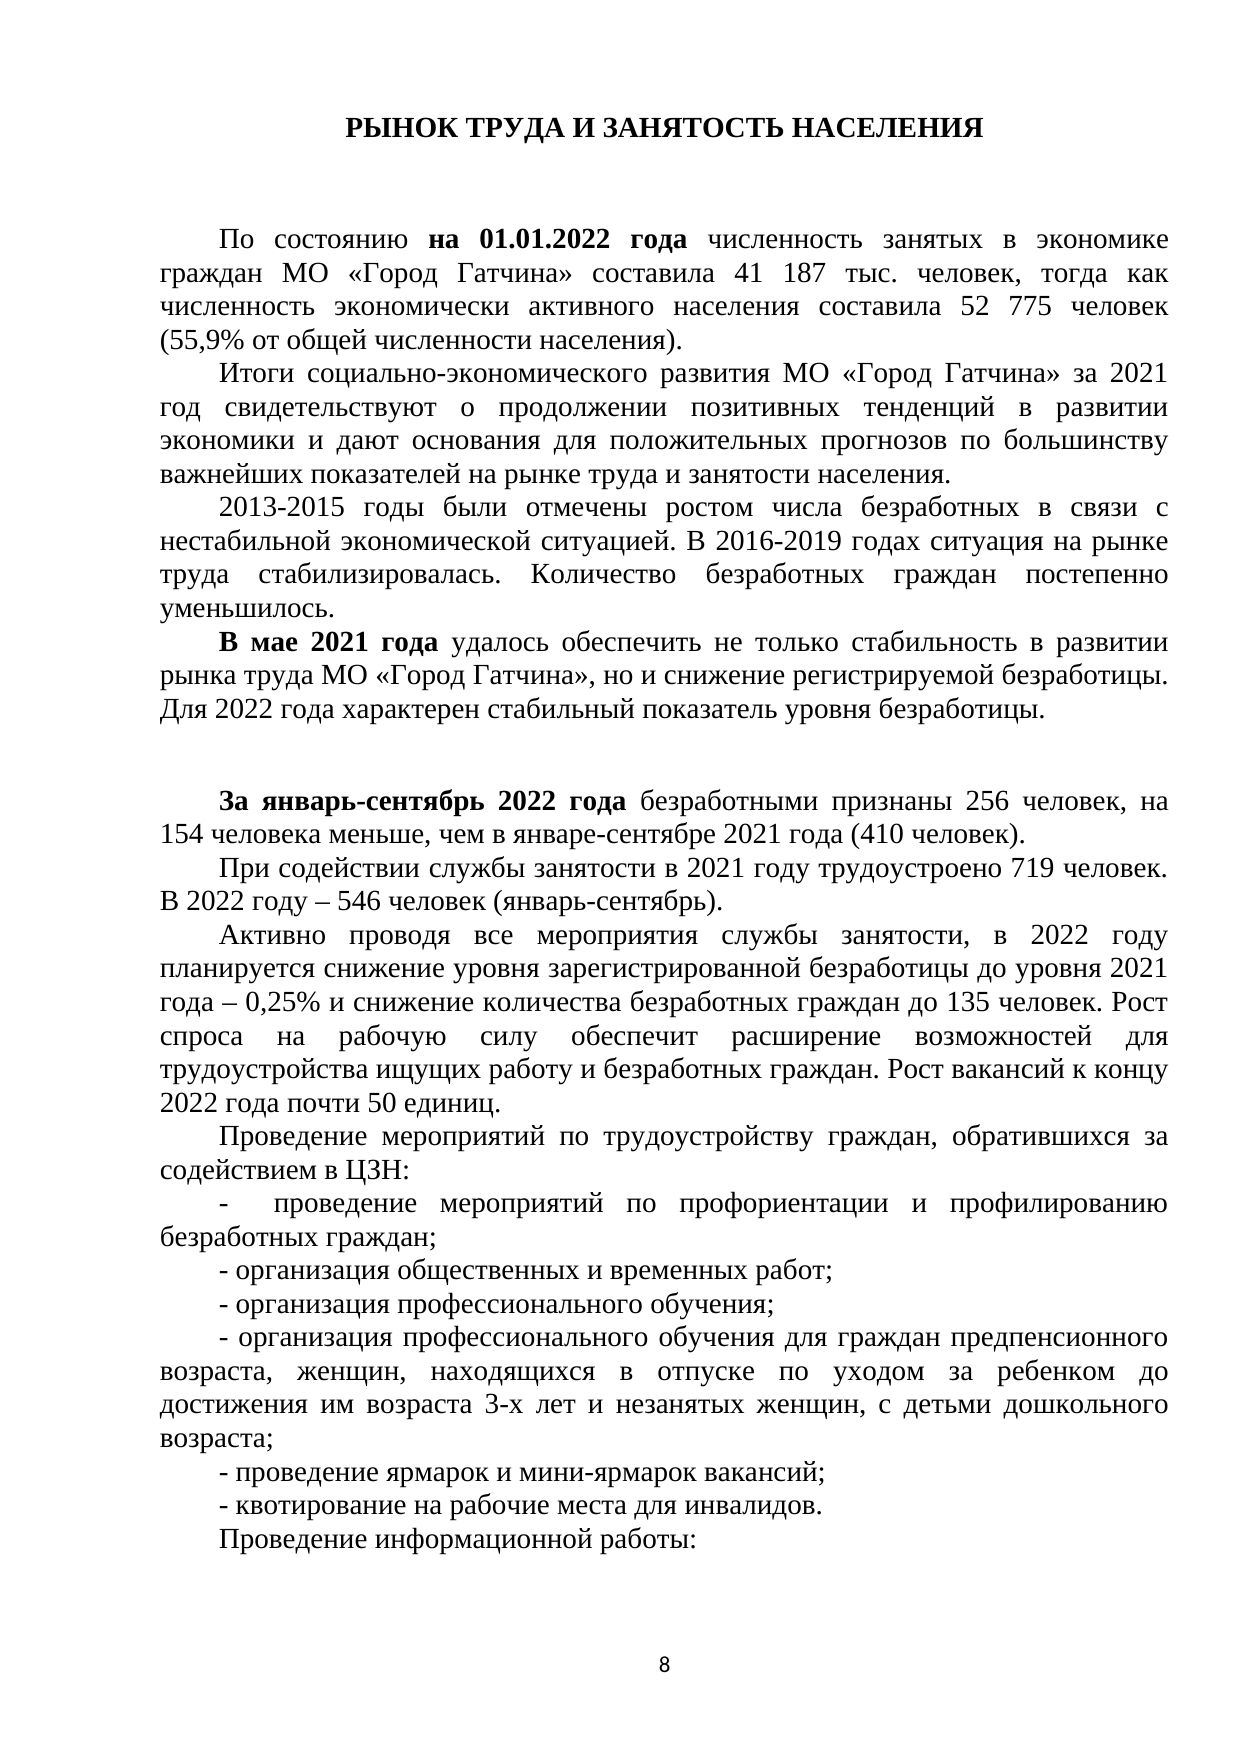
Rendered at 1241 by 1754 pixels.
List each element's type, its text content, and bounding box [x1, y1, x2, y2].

text Проведение информационной работы: [159, 1521, 1169, 1554]
text 2013-2015 годы были отмечены ростом числа безработных в связи с нестабильной экономической ситуацией. В 2016-2019 годах ситуация на рынке труда стабилизировалась. Количество безработных граждан постепенно уменьшилось. [159, 489, 1169, 624]
text - организация профессионального обучения для граждан предпенсионного возраста, женщин, находящихся в отпуске по уходом за ребенком до достижения им возраста 3-х лет и незанятых женщин, с детьми дошкольного возраста; [159, 1319, 1169, 1454]
text - организация профессионального обучения; [159, 1286, 1169, 1319]
text - квотирование на рабочие места для инвалидов. [159, 1487, 1169, 1521]
text - проведение ярмарок и мини-ярмарок вакансий; [159, 1454, 1169, 1487]
text В мае 2021 года удалось обеспечить не только стабильность в развитии рынка труда МО «Город Гатчина», но и снижение регистрируемой безработицы. Для 2022 года характерен стабильный показатель уровня безработицы. [159, 624, 1169, 724]
text РЫНОК ТРУДА И ЗАНЯТОСТЬ НАСЕЛЕНИЯ [159, 110, 1169, 144]
text Активно проводя все мероприятия службы занятости, в 2022 году планируется снижение уровня зарегистрированной безработицы до уровня 2021 года – 0,25% и снижение количества безработных граждан до 135 человек. Рост спроса на рабочую силу обеспечит расширение возможностей для трудоустройства ищущих работу и безработных граждан. Рост вакансий к концу 2022 года почти 50 единиц. [159, 917, 1169, 1118]
text Итоги социально-экономического развития МО «Город Гатчина» за 2021 год свидетельствуют о продолжении позитивных тенденций в развитии экономики и дают основания для положительных прогнозов по большинству важнейших показателей на рынке труда и занятости населения. [159, 355, 1169, 489]
text При содействии службы занятости в 2021 году трудоустроено 719 человек. В 2022 году – 546 человек (январь-сентябрь). [159, 850, 1169, 917]
text По состоянию на 01.01.2022 года численность занятых в экономике граждан МО «Город Гатчина» составила 41 187 тыс. человек, тогда как численность экономически активного населения составила 52 775 человек (55,9% от общей численности населения). [159, 221, 1169, 355]
text За январь-сентябрь 2022 года безработными признаны 256 человек, на 154 человека меньше, чем в январе-сентябре 2021 года (410 человек). [159, 783, 1169, 850]
text Проведение мероприятий по трудоустройству граждан, обратившихся за содействием в ЦЗН: [159, 1118, 1169, 1185]
text - организация общественных и временных работ; [159, 1252, 1169, 1286]
text - проведение мероприятий по профориентации и профилированию безработных граждан; [159, 1185, 1169, 1252]
